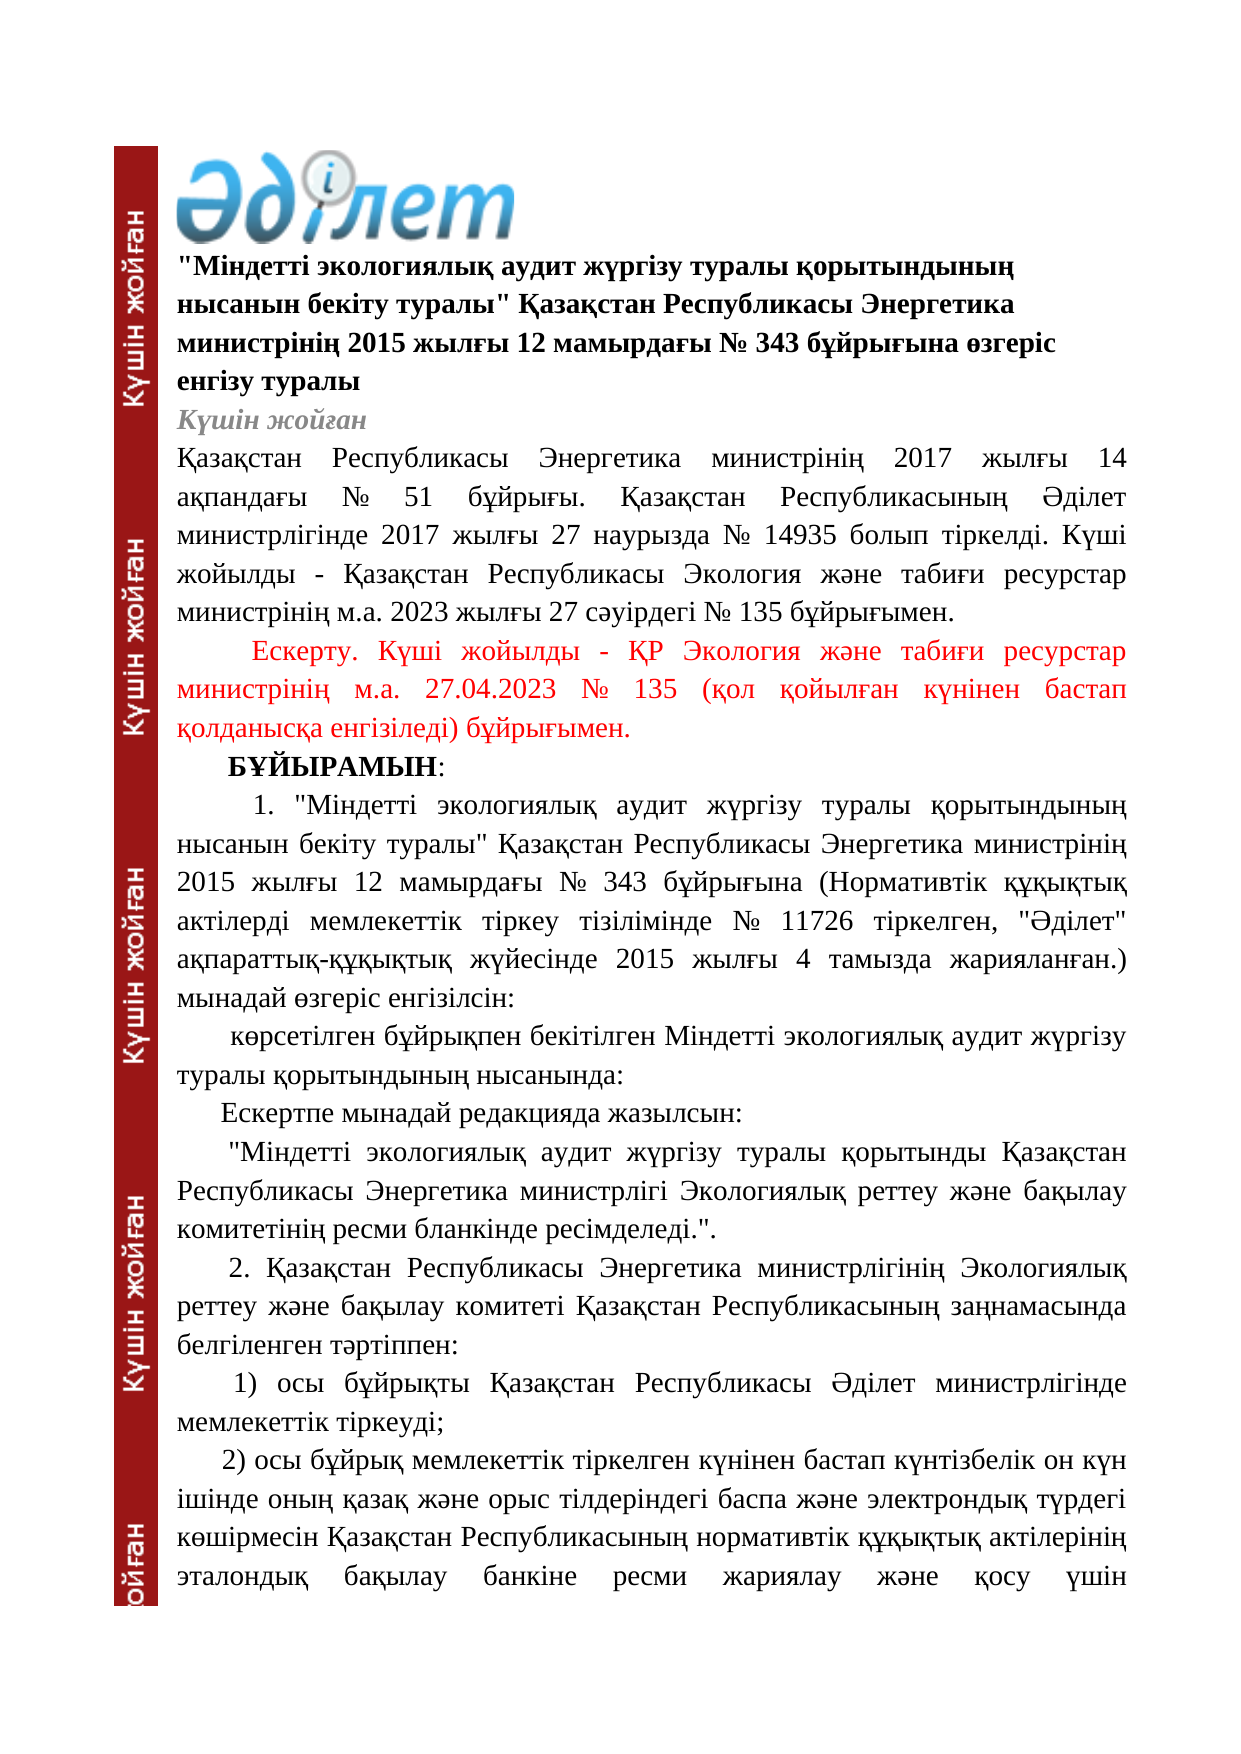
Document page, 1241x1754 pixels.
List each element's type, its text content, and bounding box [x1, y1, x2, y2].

picture [114, 1437, 158, 1442]
text Ескертпе мынадай редакцияда жазылсын: [112, 1096, 1128, 1129]
text көрсетілген бұйрықпен бекітілген Міндетті экологиялық аудит жүргізу туралы қорытындының нысанында: [112, 1018, 1128, 1091]
picture [114, 782, 158, 787]
text Ескерту. Күші жойылды - ҚР Экология және табиғи ресурстар министрінің м.а. 27.04.2023 № 135 (қол қойылған күнінен бастап қолданысқа енгізіледі) бұйрығымен. [112, 633, 1128, 744]
picture [114, 1592, 158, 1606]
picture [114, 1245, 158, 1250]
text Күшін жойған [112, 402, 1128, 435]
picture [114, 1013, 158, 1018]
text 1. "Міндетті экологиялық аудит жүргізу туралы қорытындының нысанын бекіту туралы" Қазақстан Республикасы Энергетика министрінің 2015 жылғы 12 мамырдағы № 343 бұйрығына (Нормативтік құқықтық актілерді мемлекеттік тіркеу тізілімінде № 11726 тіркелген, "Әділет" ақпараттық-құқықтық жүйесінде 2015 жылғы 4 тамызда жарияланған.) мынадай өзгеріс енгізілсін: [112, 787, 1128, 1013]
picture [114, 1360, 158, 1365]
text 1) осы бұйрықты Қазақстан Республикасы Әділет министрлігінде мемлекеттік тіркеуді; [112, 1365, 1128, 1437]
picture [114, 146, 158, 248]
text "Міндетті экологиялық аудит жүргізу туралы қорытынды Қазақстан Республикасы Энергетика министрлігі Экологиялық реттеу және бақылау комитетінің ресми бланкінде ресімделеді.". [112, 1134, 1128, 1245]
text 2. Қазақстан Республикасы Энергетика министрлігінің Экологиялық реттеу және бақылау комитеті Қазақстан Республикасының заңнамасында белгіленген тәртіппен: [112, 1250, 1128, 1360]
picture [114, 397, 158, 402]
text БҰЙЫРАМЫН: [112, 749, 1128, 782]
picture [114, 1091, 158, 1096]
picture [114, 1129, 158, 1134]
text "Міндетті экологиялық аудит жүргізу туралы қорытындының нысанын бекіту туралы" Қазақстан Республикасы Энергетика министрінің 2015 жылғы 12 мамырдағы № 343 бұйрығына өзгеріс енгізу туралы [112, 248, 1128, 397]
picture [114, 744, 158, 749]
picture [114, 628, 158, 633]
picture [114, 435, 158, 440]
picture [176, 150, 515, 244]
text Қазақстан Республикасы Энергетика министрінің 2017 жылғы 14 ақпандағы № 51 бұйрығы. Қазақстан Республикасының Әділет министрлігінде 2017 жылғы 27 наурызда № 14935 болып тіркелді. Күші жойылды - Қазақстан Республикасы Экология және табиғи ресурстар министрінің м.а. 2023 жылғы 27 сәуірдегі № 135 бұйрығымен. [112, 440, 1128, 628]
